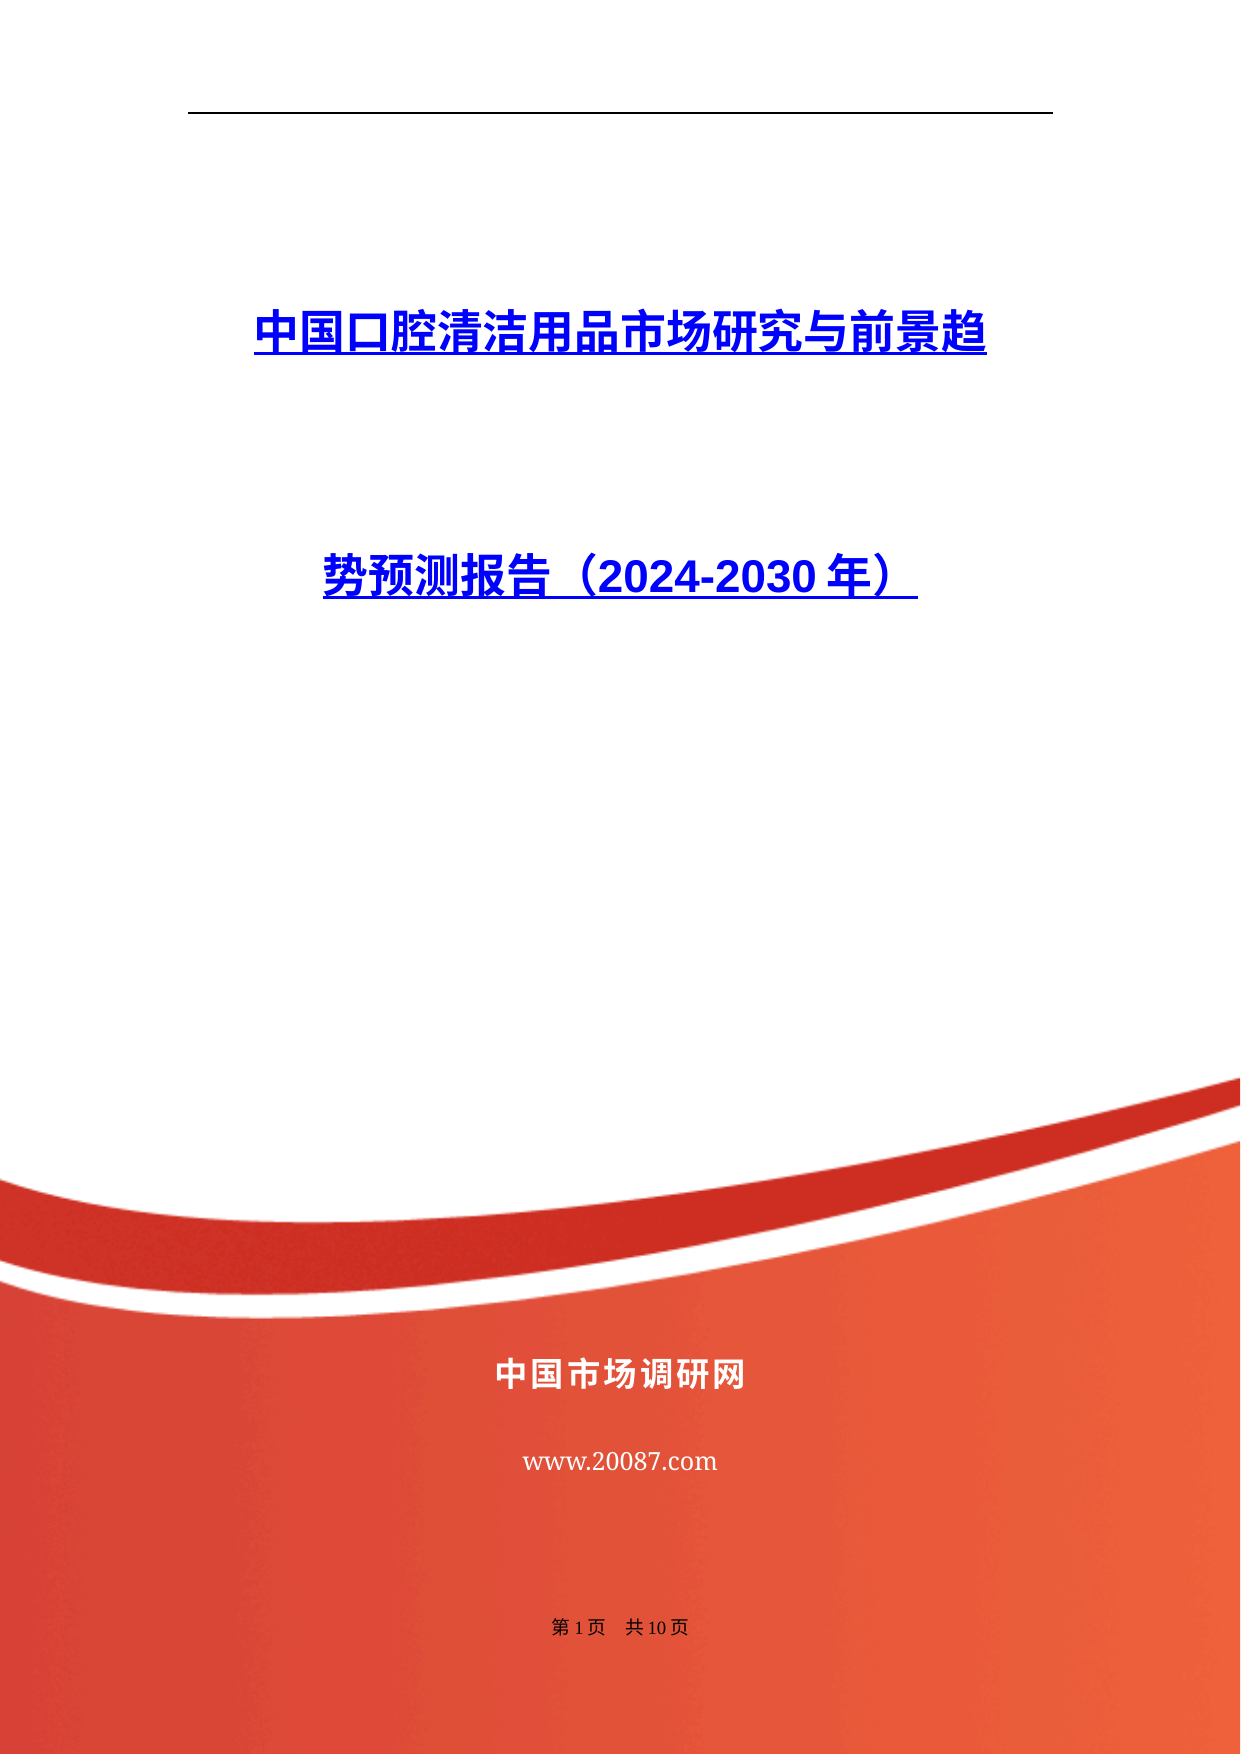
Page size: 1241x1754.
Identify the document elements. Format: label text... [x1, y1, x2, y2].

table_header 中国口腔清洁用品市场研究与前景趋势预测报告（2024-2030年） [188, 207, 1053, 773]
subtitle 中国市场调研网 [187, 1339, 1053, 1404]
text www.20087.com [187, 1428, 1053, 1493]
picture [0, 1006, 1241, 1754]
